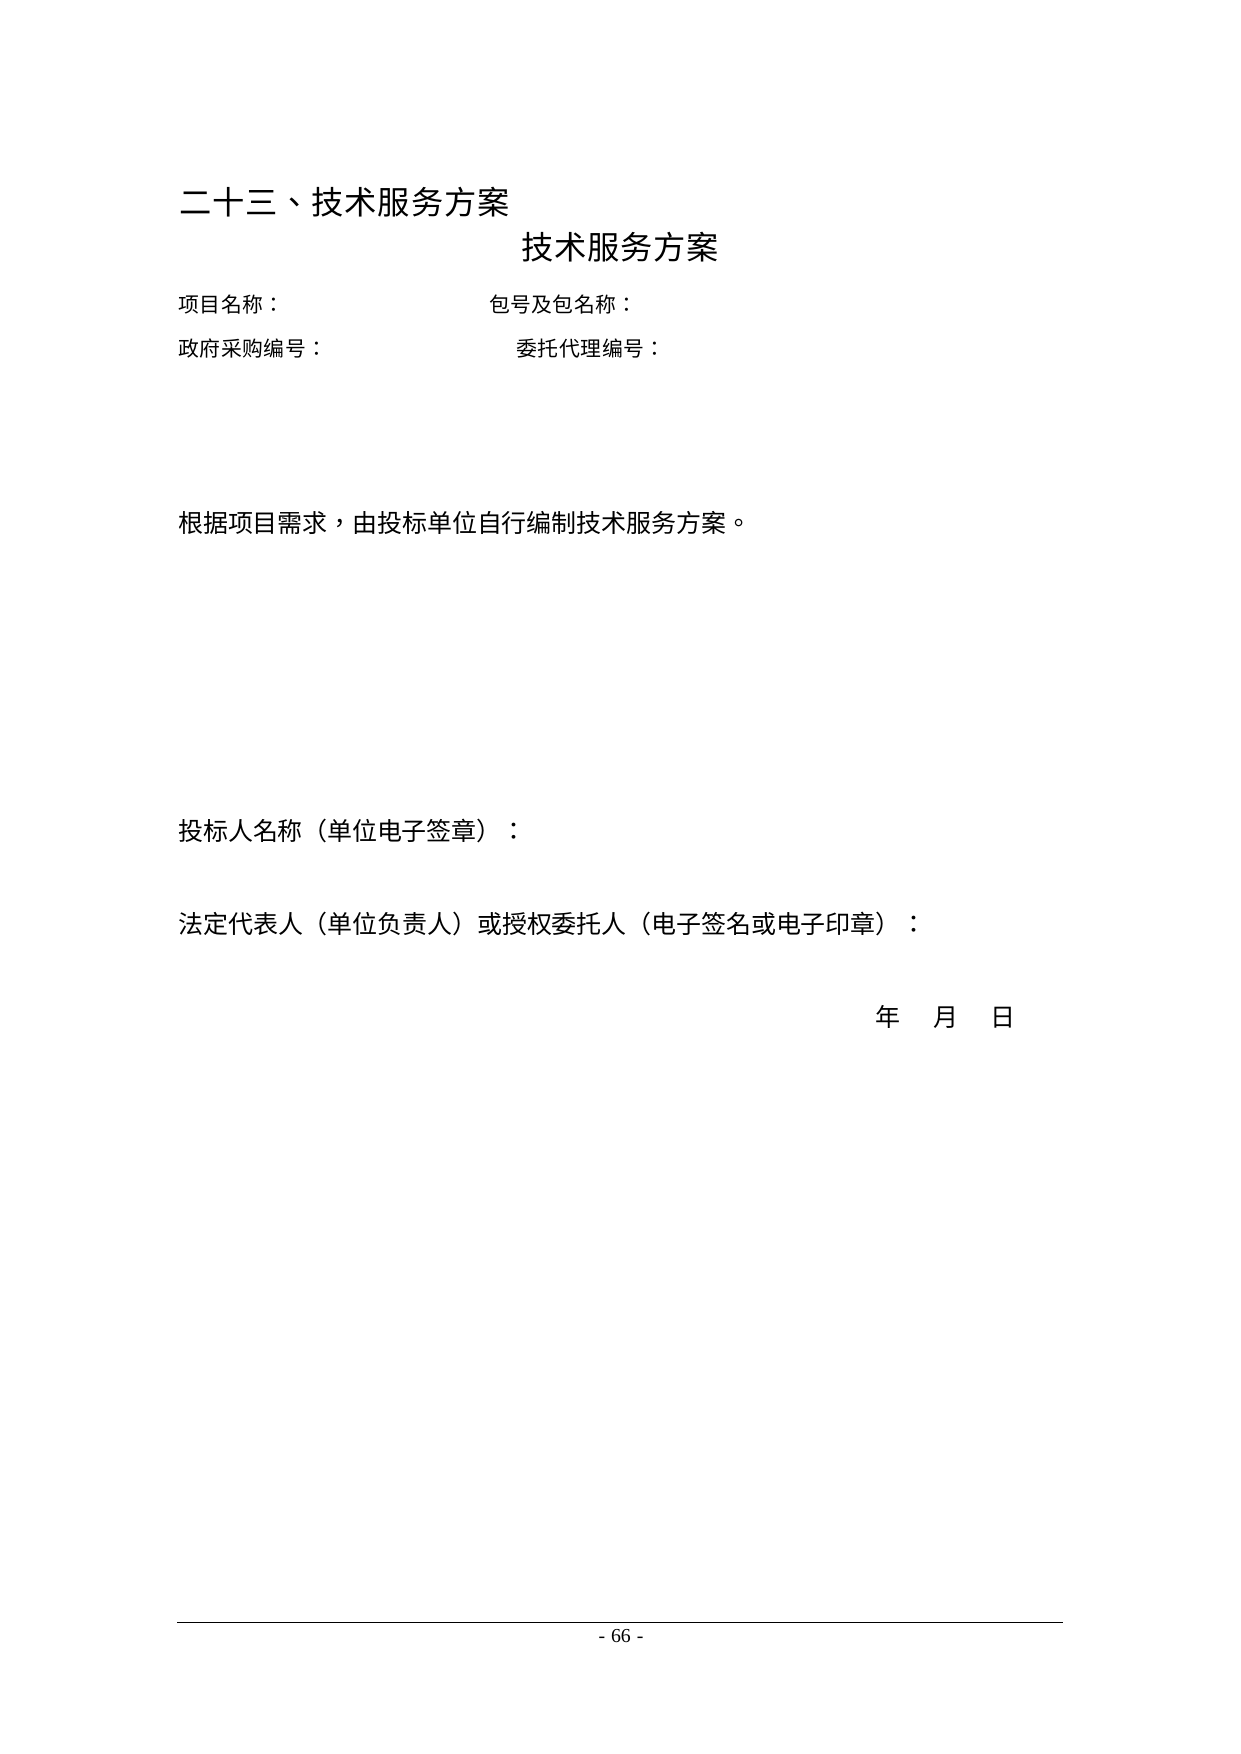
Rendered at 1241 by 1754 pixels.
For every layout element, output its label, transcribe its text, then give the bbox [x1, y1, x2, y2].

text 投标人名称（单位电子签章）： [178, 816, 1063, 847]
text 根据项目需求，由投标单位自行编制技术服务方案。 [178, 508, 1063, 539]
text 技术服务方案 [521, 226, 1063, 267]
text 二十三、技术服务方案 [179, 182, 1063, 223]
text 年 月 日 [794, 1001, 1063, 1032]
text 项目名称： 包号及包名称： [178, 291, 1063, 318]
text 法定代表人（单位负责人）或授权委托人（电子签名或电子印章）： [178, 908, 1063, 939]
text 政府采购编号： 委托代理编号： [178, 335, 1063, 361]
